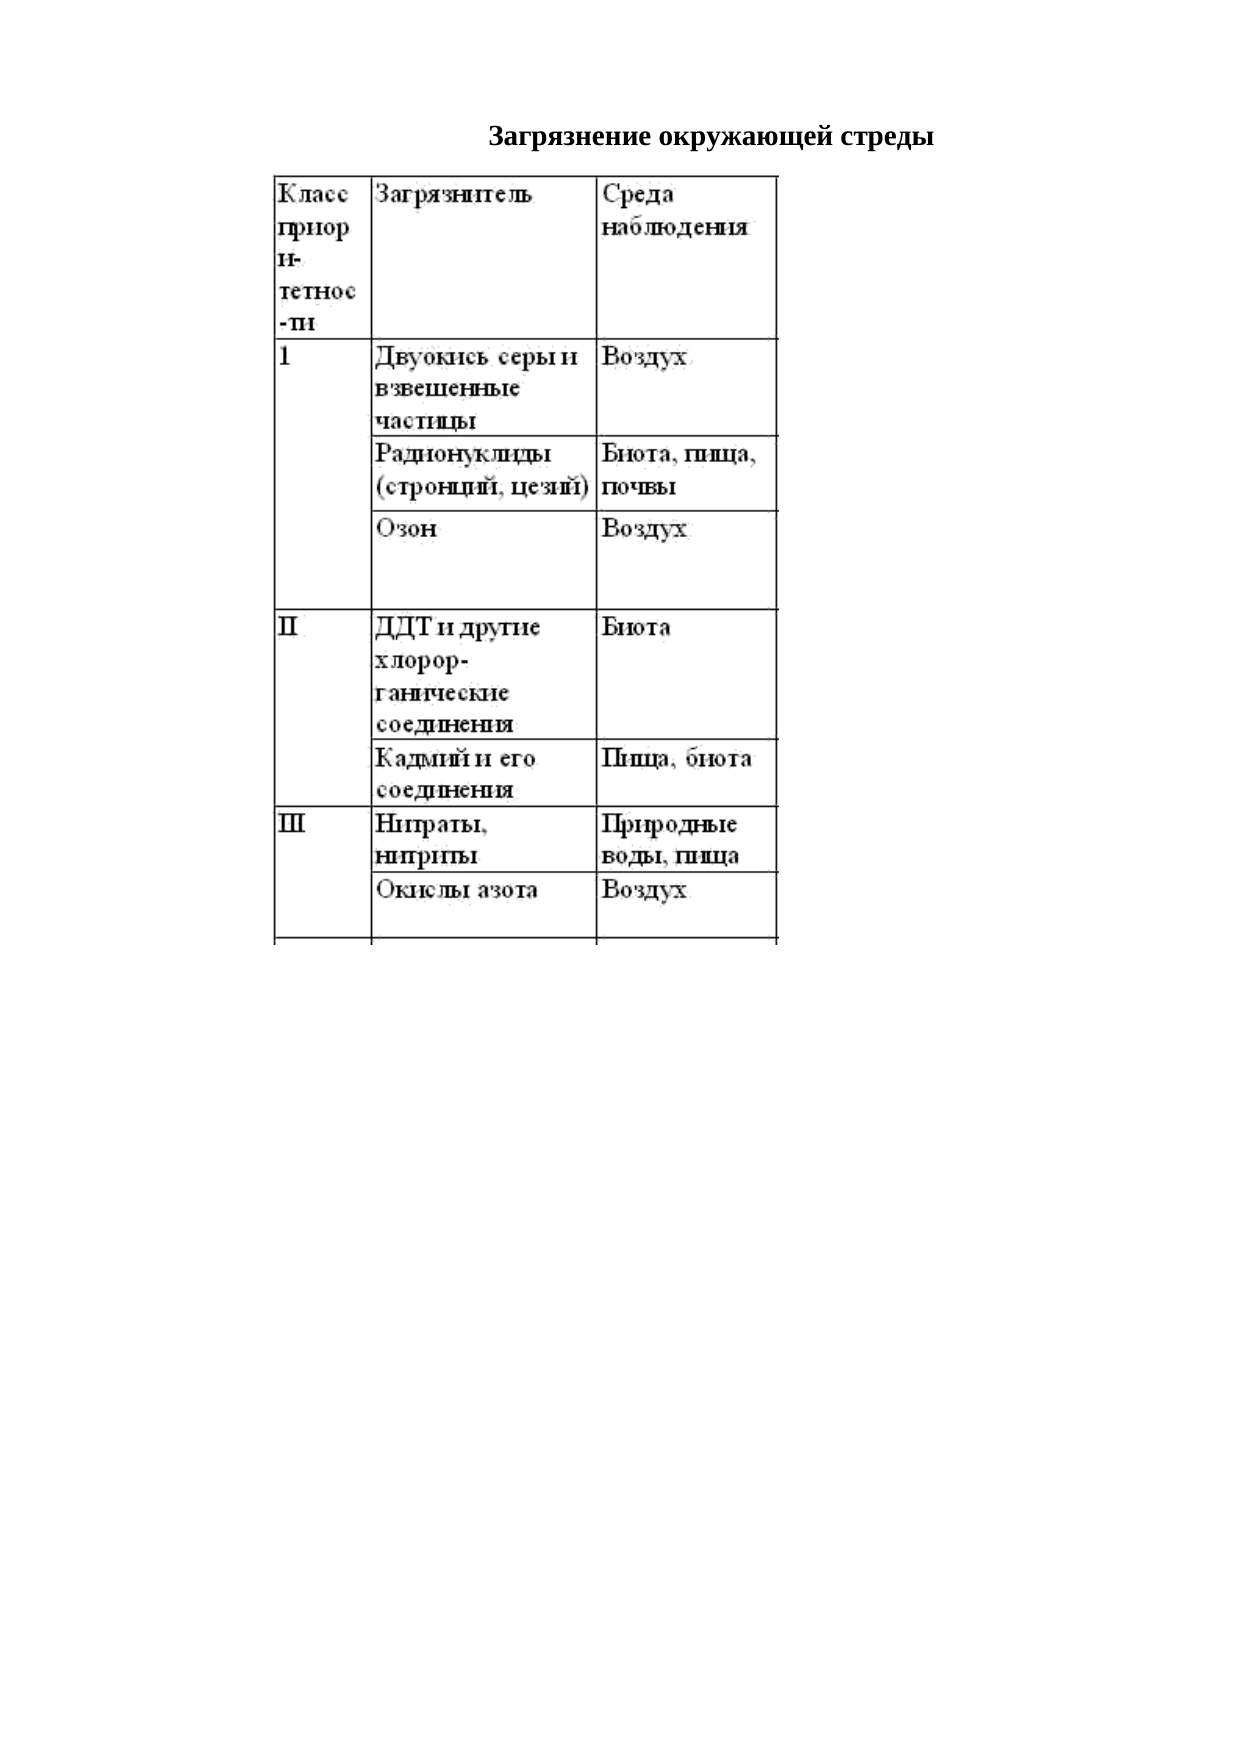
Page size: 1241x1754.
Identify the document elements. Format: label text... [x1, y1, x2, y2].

picture [271, 168, 779, 945]
text Загрязнение окружающей стреды [177, 118, 1152, 152]
